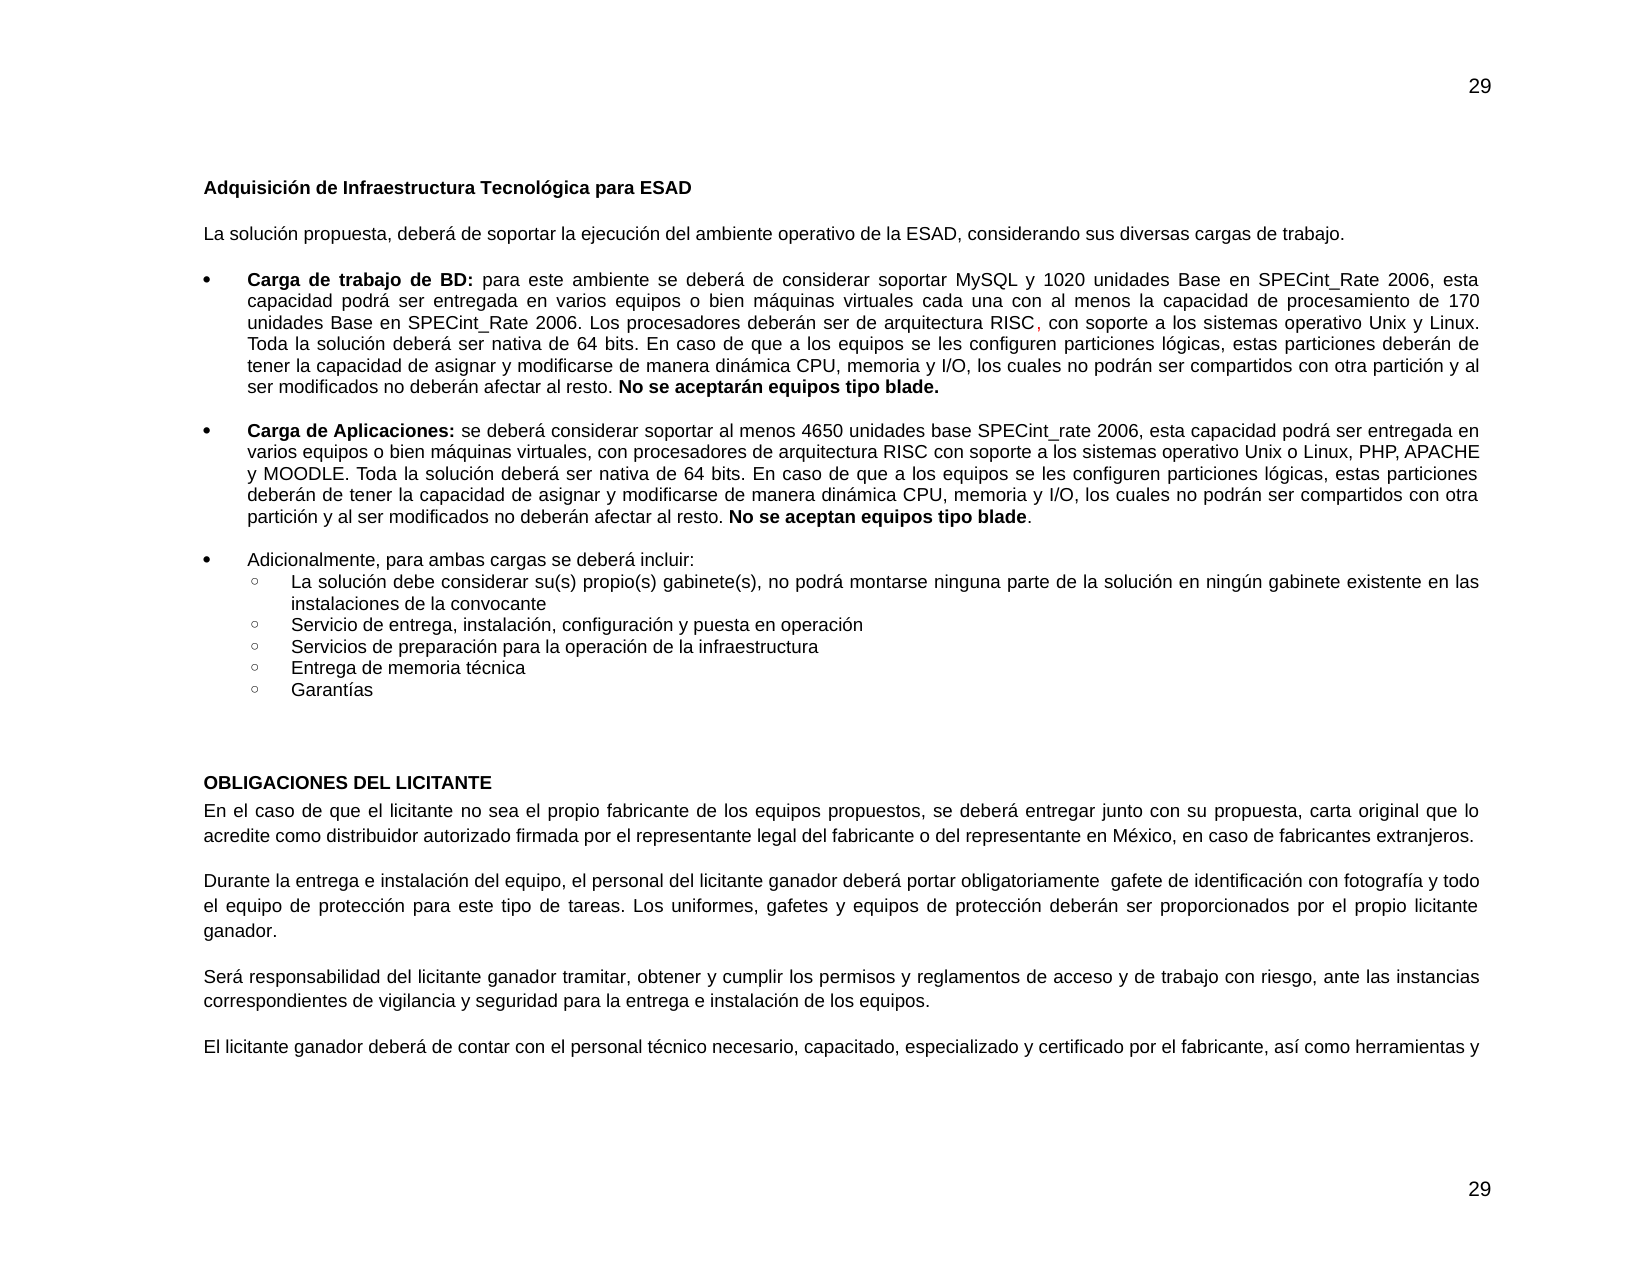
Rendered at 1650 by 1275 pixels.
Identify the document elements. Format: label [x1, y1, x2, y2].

table_header [192, 177, 1491, 1057]
